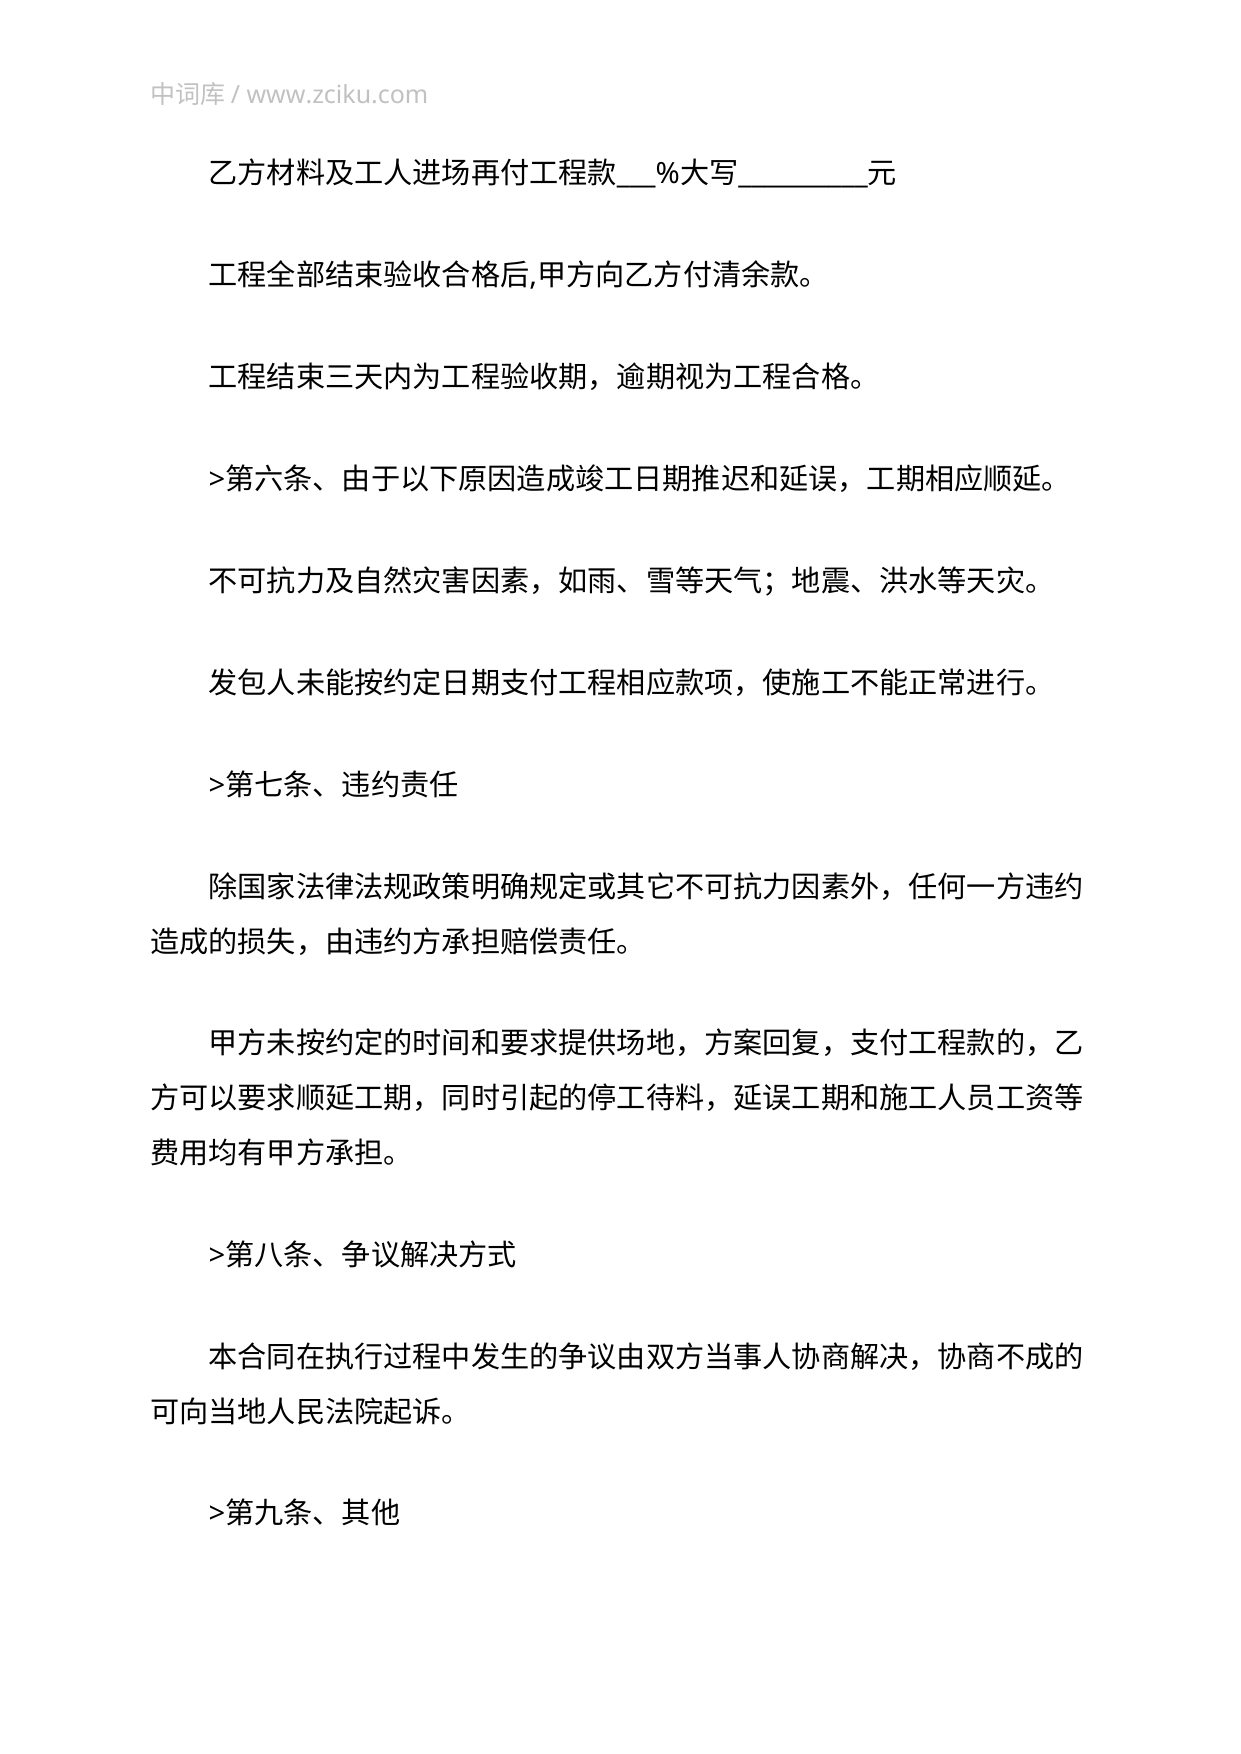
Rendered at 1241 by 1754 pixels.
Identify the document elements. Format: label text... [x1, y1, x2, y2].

text >第八条、争议解决方式 [150, 1231, 1090, 1274]
text 发包人未能按约定日期支付工程相应款项，使施工不能正常进行。 [150, 659, 1090, 702]
text 甲方未按约定的时间和要求提供场地，方案回复，支付工程款的，乙方可以要求顺延工期，同时引起的停工待料，延误工期和施工人员工资等费用均有甲方承担。 [150, 1020, 1090, 1172]
text 本合同在执行过程中发生的争议由双方当事人协商解决，协商不成的可向当地人民法院起诉。 [150, 1333, 1090, 1431]
text >第七条、违约责任 [150, 761, 1090, 804]
text >第九条、其他 [150, 1490, 1090, 1532]
text 不可抗力及自然灾害因素，如雨、雪等天气；地震、洪水等天灾。 [150, 558, 1090, 600]
text 乙方材料及工人进场再付工程款___%大写__________元 [150, 150, 1090, 192]
text 工程结束三天内为工程验收期，逾期视为工程合格。 [150, 354, 1090, 396]
text 除国家法律法规政策明确规定或其它不可抗力因素外，任何一方违约造成的损失，由违约方承担赔偿责任。 [150, 863, 1090, 960]
text >第六条、由于以下原因造成竣工日期推迟和延误，工期相应顺延。 [150, 456, 1090, 498]
text 工程全部结束验收合格后,甲方向乙方付清余款。 [150, 252, 1090, 294]
